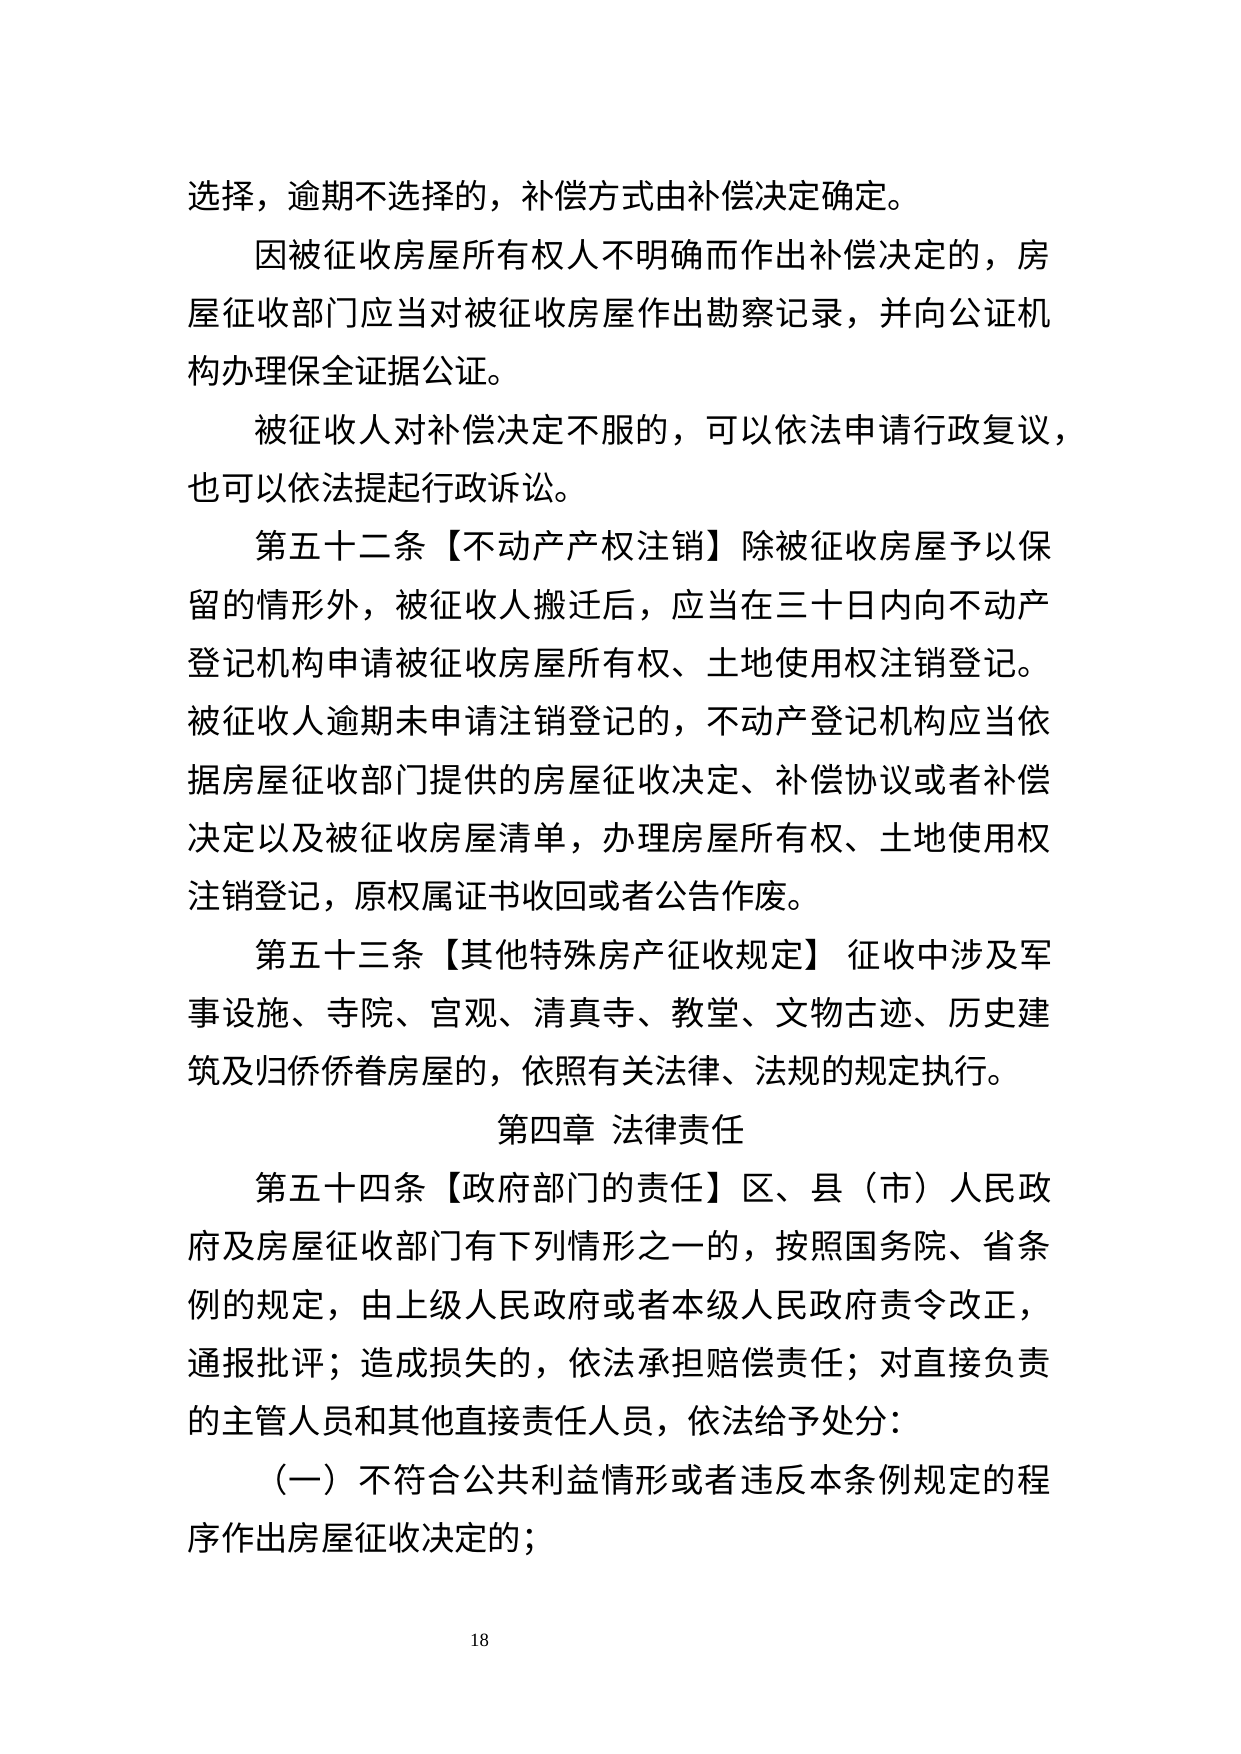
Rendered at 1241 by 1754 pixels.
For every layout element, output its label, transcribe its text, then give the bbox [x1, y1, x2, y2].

text 第五十三条【其他特殊房产征收规定】 征收中涉及军事设施、寺院、宫观、清真寺、教堂、文物古迹、历史建筑及归侨侨眷房屋的，依照有关法律、法规的规定执行。 [187, 920, 1053, 1095]
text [187, 162, 1053, 220]
text 第五十二条【不动产产权注销】除被征收房屋予以保留的情形外，被征收人搬迁后，应当在三十日内向不动产登记机构申请被征收房屋所有权、土地使用权注销登记。被征收人逾期未申请注销登记的，不动产登记机构应当依据房屋征收部门提供的房屋征收决定、补偿协议或者补偿决定以及被征收房屋清单，办理房屋所有权、土地使用权注销登记，原权属证书收回或者公告作废。 [187, 512, 1053, 920]
text 因被征收房屋所有权人不明确而作出补偿决定的，房屋征收部门应当对被征收房屋作出勘察记录，并向公证机构办理保全证据公证。 [187, 220, 1053, 395]
text 被征收人对补偿决定不服的，可以依法申请行政复议，也可以依法提起行政诉讼。 [187, 395, 1053, 512]
text 第四章 法律责任 [187, 1095, 1053, 1154]
text 第五十四条【政府部门的责任】区、县（市）人民政府及房屋征收部门有下列情形之一的，按照国务院、省条例的规定，由上级人民政府或者本级人民政府责令改正，通报批评；造成损失的，依法承担赔偿责任；对直接负责的主管人员和其他直接责任人员，依法给予处分： [187, 1154, 1053, 1445]
text （一）不符合公共利益情形或者违反本条例规定的程序作出房屋征收决定的； [187, 1445, 1053, 1562]
